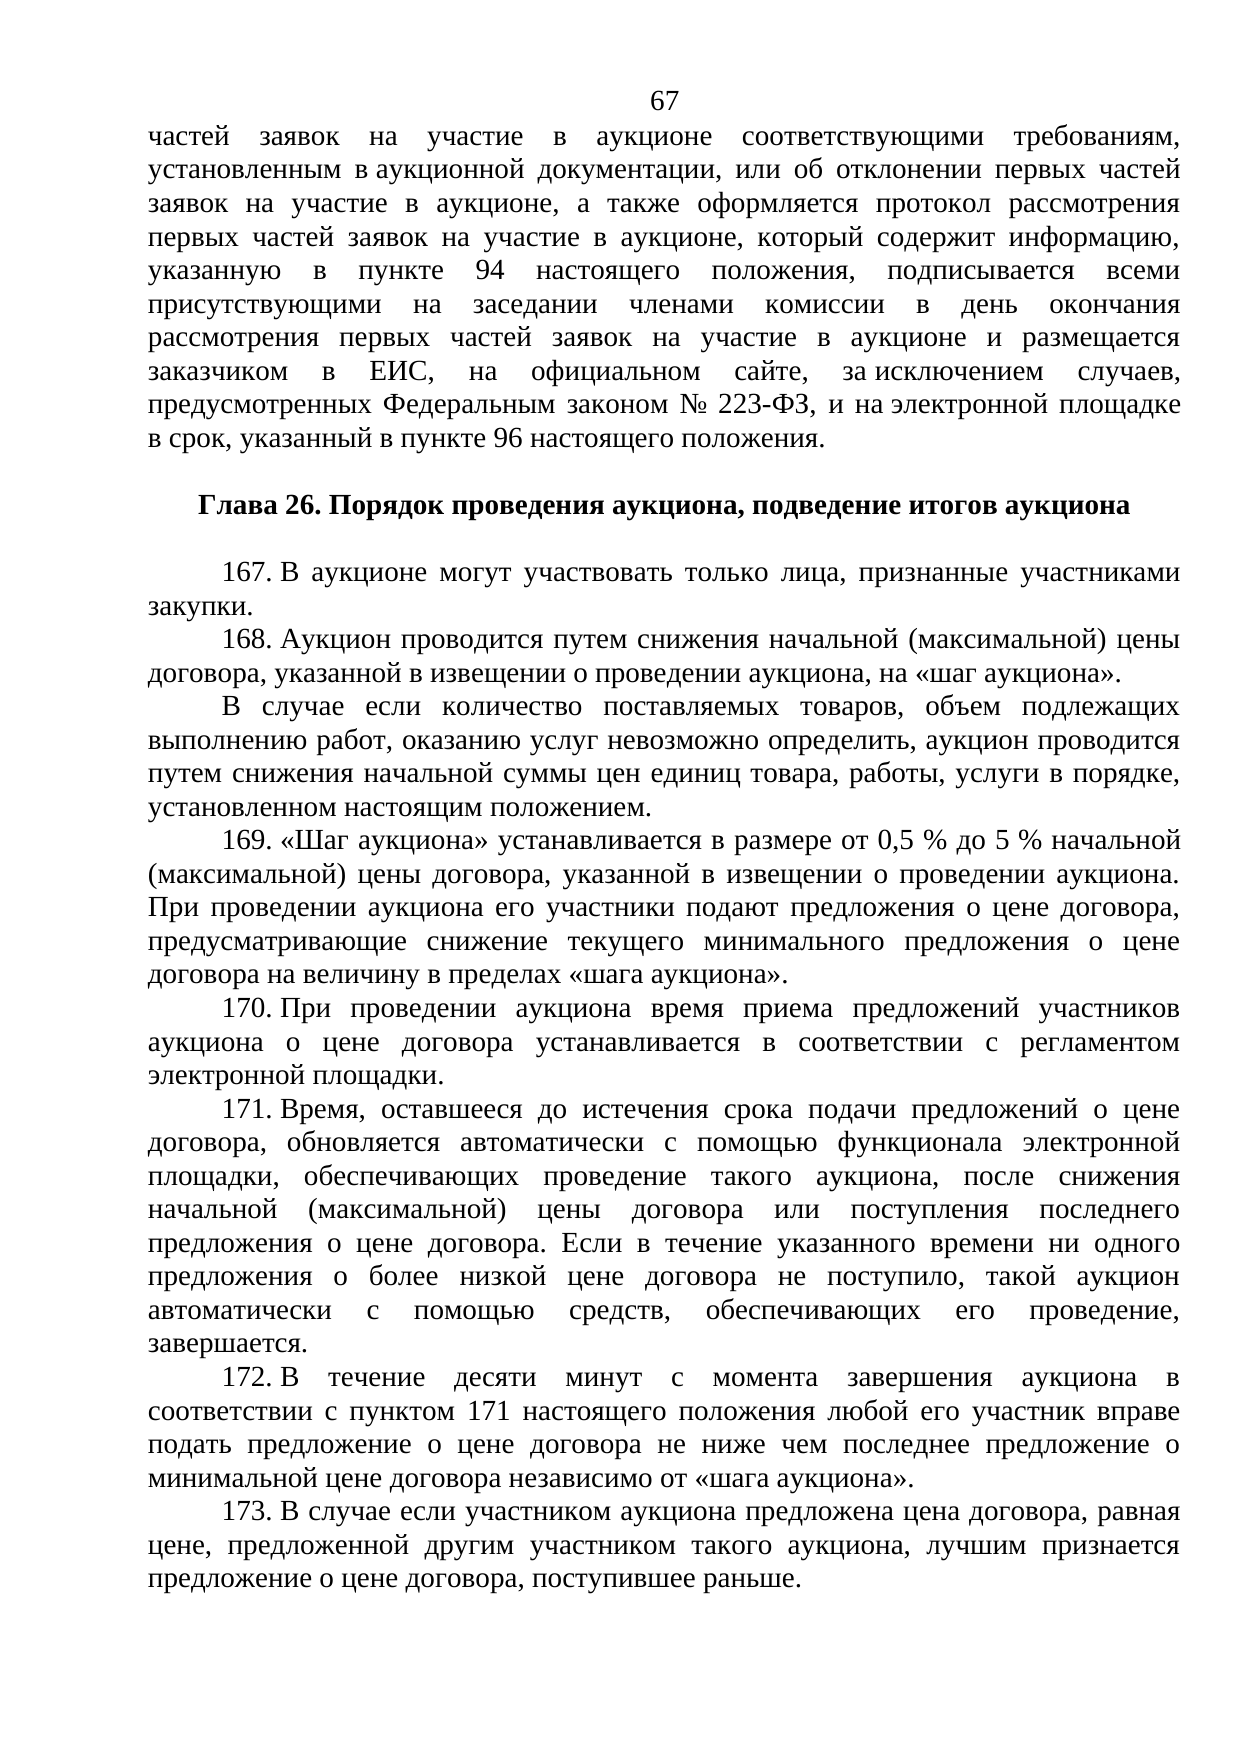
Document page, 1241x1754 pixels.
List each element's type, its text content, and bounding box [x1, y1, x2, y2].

text 172. В течение десяти минут с момента завершения аукциона в соответствии с пунктом 171 настоящего положения любой его участник вправе подать предложение о цене договора не ниже чем последнее предложение о минимальной цене договора независимо от «шага аукциона». [148, 1359, 1181, 1493]
text 170. При проведении аукциона время приема предложений участников аукциона о цене договора устанавливается в соответствии с регламентом электронной площадки. [148, 990, 1181, 1091]
text 173. В случае если участником аукциона предложена цена договора, равная цене, предложенной другим участником такого аукциона, лучшим признается предложение о цене договора, поступившее раньше. [148, 1493, 1181, 1594]
text 168. Аукцион проводится путем снижения начальной (максимальной) цены договора, указанной в извещении о проведении аукциона, на «шаг аукциона». [148, 621, 1181, 688]
text 167. В аукционе могут участвовать только лица, признанные участниками закупки. [148, 554, 1181, 621]
text В случае если количество поставляемых товаров, объем подлежащих выполнению работ, оказанию услуг невозможно определить, аукцион проводится путем снижения начальной суммы цен единиц товара, работы, услуги в порядке, установленном настоящим положением. [148, 688, 1181, 822]
text Глава 26. Порядок проведения аукциона, подведение итогов аукциона [148, 487, 1181, 521]
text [148, 118, 1181, 453]
text 171. Время, оставшееся до истечения срока подачи предложений о цене договора, обновляется автоматически с помощью функционала электронной площадки, обеспечивающих проведение такого аукциона, после снижения начальной (максимальной) цены договора или поступления последнего предложения о цене договора. Если в течение указанного времени ни одного предложения о более низкой цене договора не поступило, такой аукцион автоматически с помощью средств, обеспечивающих его проведение, завершается. [148, 1091, 1181, 1359]
text 169. «Шаг аукциона» устанавливается в размере от 0,5 % до 5 % начальной (максимальной) цены договора, указанной в извещении о проведении аукциона. При проведении аукциона его участники подают предложения о цене договора, предусматривающие снижение текущего минимального предложения о цене договора на величину в пределах «шага аукциона». [148, 822, 1181, 990]
